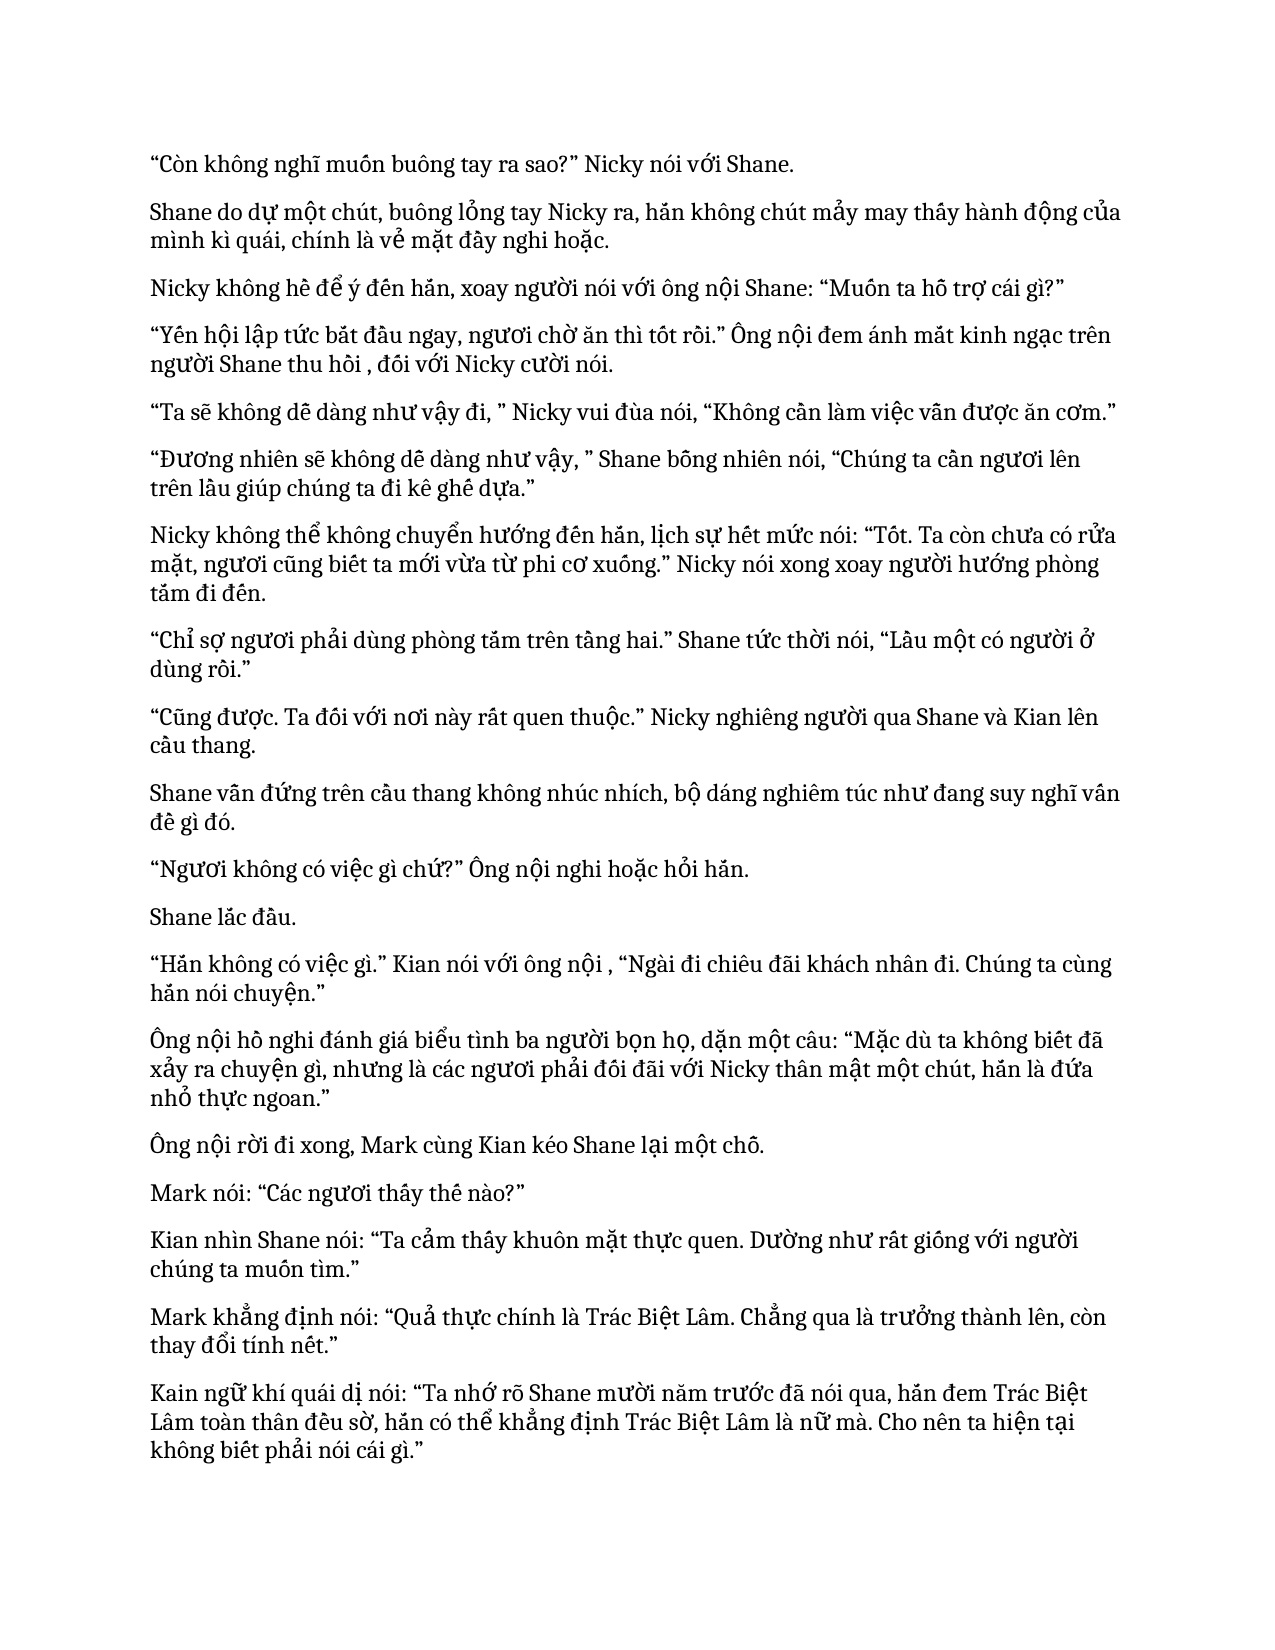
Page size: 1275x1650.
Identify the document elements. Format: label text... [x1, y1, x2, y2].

text Mark khẳng định nói: “Quả thực chính là Trác Biệt Lâm. Chẳng qua là trưởng thành lên, còn thay đổi tính nết.” [150, 1302, 1125, 1360]
text “Ta sẽ không dễ dàng như vậy đi, ” Nicky vui đùa nói, “Không cần làm việc vẫn được ăn cơm.” [150, 397, 1125, 426]
text Shane lắc đầu. [150, 902, 1125, 931]
text “Hắn không có việc gì.” Kian nói với ông nội , “Ngài đi chiêu đãi khách nhân đi. Chúng ta cùng hắn nói chuyện.” [150, 950, 1125, 1007]
text Ông nội hồ nghi đánh giá biểu tình ba người bọn họ, dặn một câu: “Mặc dù ta không biết đã xảy ra chuyện gì, nhưng là các ngươi phải đối đãi với Nicky thân mật một chút, hắn là đứa nhỏ thực ngoan.” [150, 1026, 1125, 1112]
text Nicky không hề để ý đến hắn, xoay người nói với ông nội Shane: “Muốn ta hỗ trợ cái gì?” [150, 274, 1125, 302]
text “Đương nhiên sẽ không dễ dàng như vậy, ” Shane bỗng nhiên nói, “Chúng ta cần ngươi lên trên lầu giúp chúng ta đi kê ghế dựa.” [150, 445, 1125, 502]
text Nicky không thể không chuyển hướng đến hắn, lịch sự hết mức nói: “Tốt. Ta còn chưa có rửa mặt, ngươi cũng biết ta mới vừa từ phi cơ xuống.” Nicky nói xong xoay người hướng phòng tắm đi đến. [150, 521, 1125, 607]
text “Yến hội lập tức bắt đầu ngay, ngươi chờ ăn thì tốt rồi.” Ông nội đem ánh mắt kinh ngạc trên người Shane thu hồi , đối với Nicky cười nói. [150, 321, 1125, 379]
text Shane do dự một chút, buông lỏng tay Nicky ra, hắn không chút mảy may thấy hành động của mình kì quái, chính là vẻ mặt đầy nghi hoặc. [150, 197, 1125, 255]
text “Chỉ sợ ngươi phải dùng phòng tắm trên tầng hai.” Shane tức thời nói, “Lầu một có người ở dùng rồi.” [150, 626, 1125, 684]
text “Cũng được. Ta đối với nơi này rất quen thuộc.” Nicky nghiêng người qua Shane và Kian lên cầu thang. [150, 702, 1125, 760]
text Kain ngữ khí quái dị nói: “Ta nhớ rõ Shane mười năm trước đã nói qua, hắn đem Trác Biệt Lâm toàn thân đều sờ, hắn có thể khẳng định Trác Biệt Lâm là nữ mà. Cho nên ta hiện tại không biết phải nói cái gì.” [150, 1379, 1125, 1465]
text “Ngươi không có việc gì chứ?” Ông nội nghi hoặc hỏi hắn. [150, 855, 1125, 884]
text Ông nội rời đi xong, Mark cùng Kian kéo Shane lại một chỗ. [150, 1131, 1125, 1160]
text Shane vẫn đứng trên cầu thang không nhúc nhích, bộ dáng nghiêm túc như đang suy nghĩ vấn đề gì đó. [150, 779, 1125, 836]
text Mark nói: “Các ngươi thấy thế nào?” [150, 1179, 1125, 1207]
text Kian nhìn Shane nói: “Ta cảm thấy khuôn mặt thực quen. Dường như rất giống với người chúng ta muốn tìm.” [150, 1226, 1125, 1284]
text “Còn không nghĩ muốn buông tay ra sao?” Nicky nói với Shane. [150, 150, 1125, 179]
